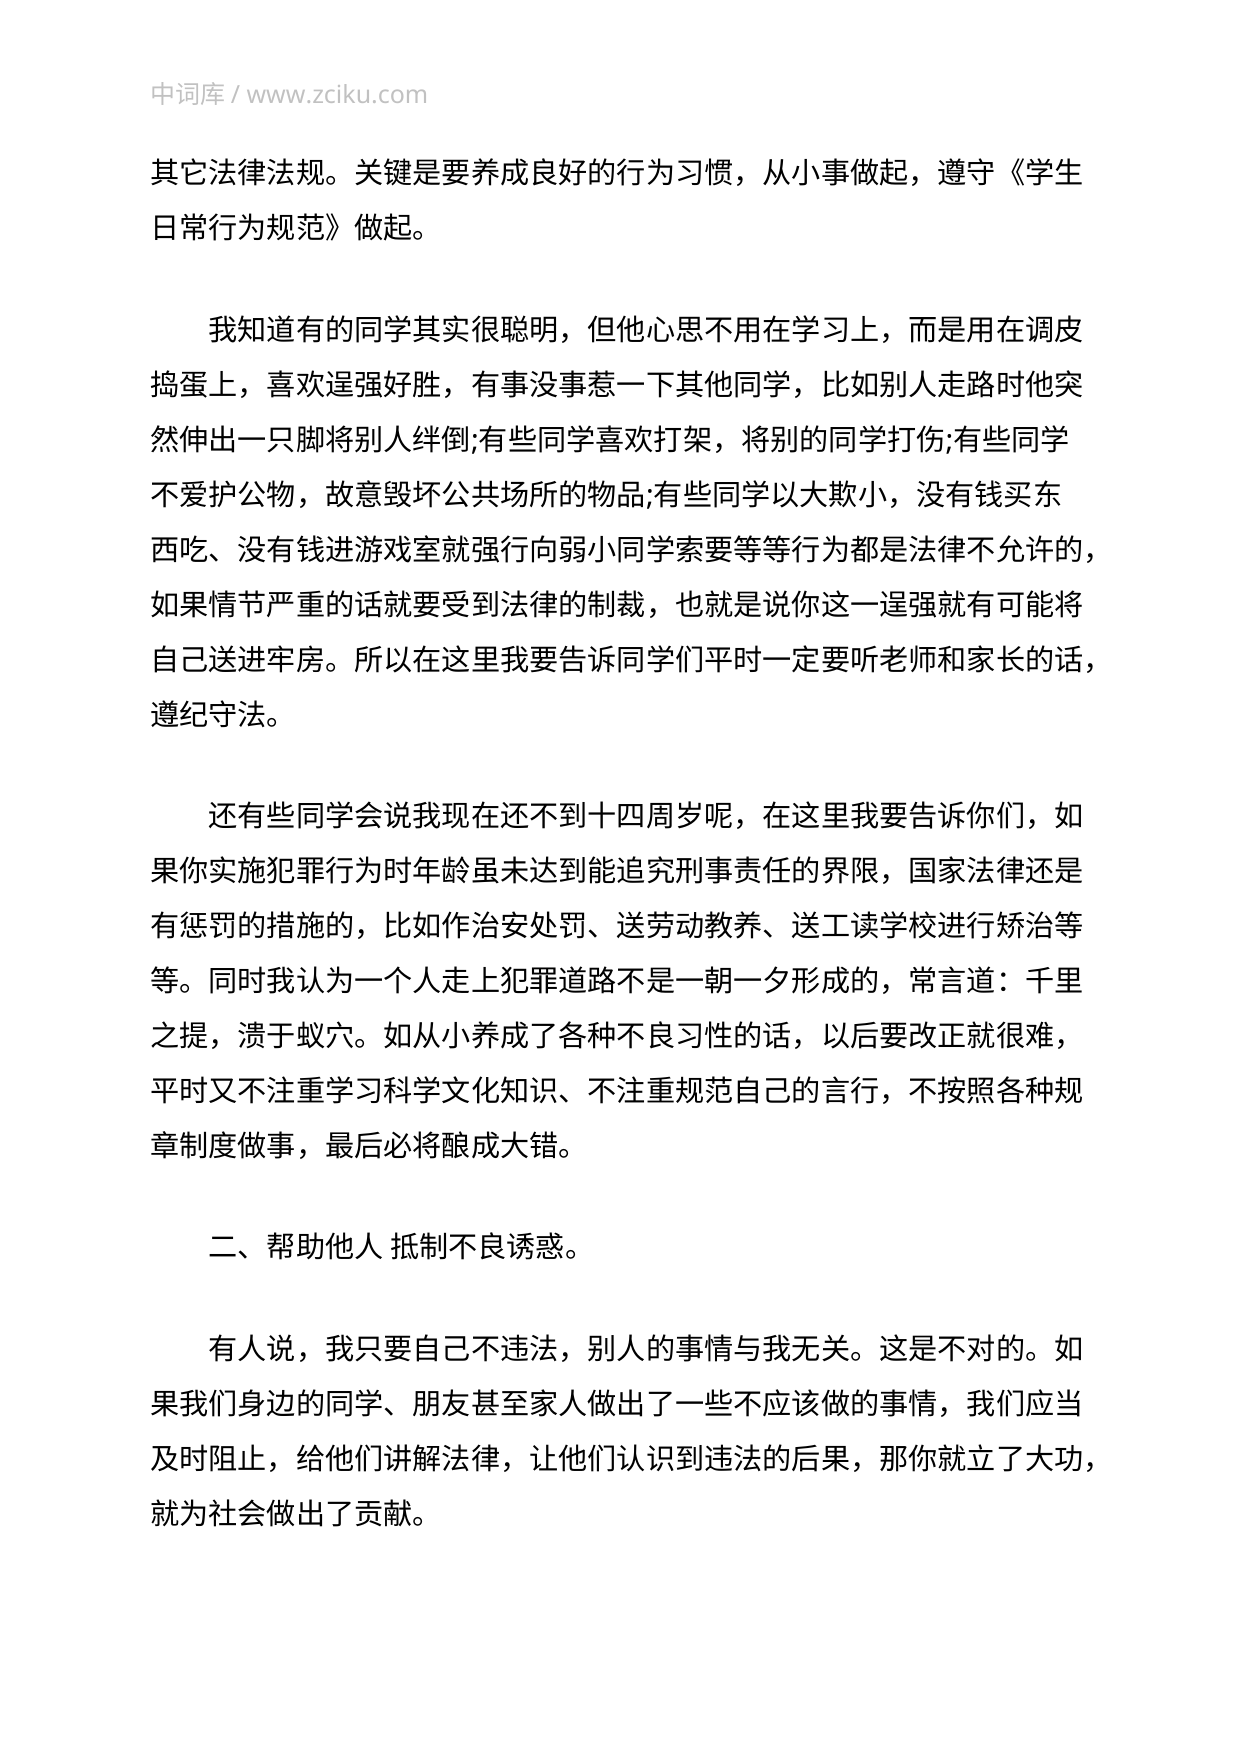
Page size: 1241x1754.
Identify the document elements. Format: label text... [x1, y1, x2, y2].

text 还有些同学会说我现在还不到十四周岁呢，在这里我要告诉你们，如果你实施犯罪行为时年龄虽未达到能追究刑事责任的界限，国家法律还是有惩罚的措施的，比如作治安处罚、送劳动教养、送工读学校进行矫治等等。同时我认为一个人走上犯罪道路不是一朝一夕形成的，常言道：千里之提，溃于蚁穴。如从小养成了各种不良习性的话，以后要改正就很难，平时又不注重学习科学文化知识、不注重规范自己的言行，不按照各种规章制度做事，最后必将酿成大错。 [150, 793, 1090, 1164]
text 我知道有的同学其实很聪明，但他心思不用在学习上，而是用在调皮捣蛋上，喜欢逞强好胜，有事没事惹一下其他同学，比如别人走路时他突然伸出一只脚将别人绊倒;有些同学喜欢打架，将别的同学打伤;有些同学不爱护公物，故意毁坏公共场所的物品;有些同学以大欺小，没有钱买东西吃、没有钱进游戏室就强行向弱小同学索要等等行为都是法律不允许的，如果情节严重的话就要受到法律的制裁，也就是说你这一逞强就有可能将自己送进牢房。所以在这里我要告诉同学们平时一定要听老师和家长的话，遵纪守法。 [150, 307, 1090, 733]
text 二、帮助他人 抵制不良诱惑。 [150, 1224, 1090, 1266]
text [150, 150, 1090, 247]
text 有人说，我只要自己不违法，别人的事情与我无关。这是不对的。如果我们身边的同学、朋友甚至家人做出了一些不应该做的事情，我们应当及时阻止，给他们讲解法律，让他们认识到违法的后果，那你就立了大功，就为社会做出了贡献。 [150, 1326, 1090, 1533]
